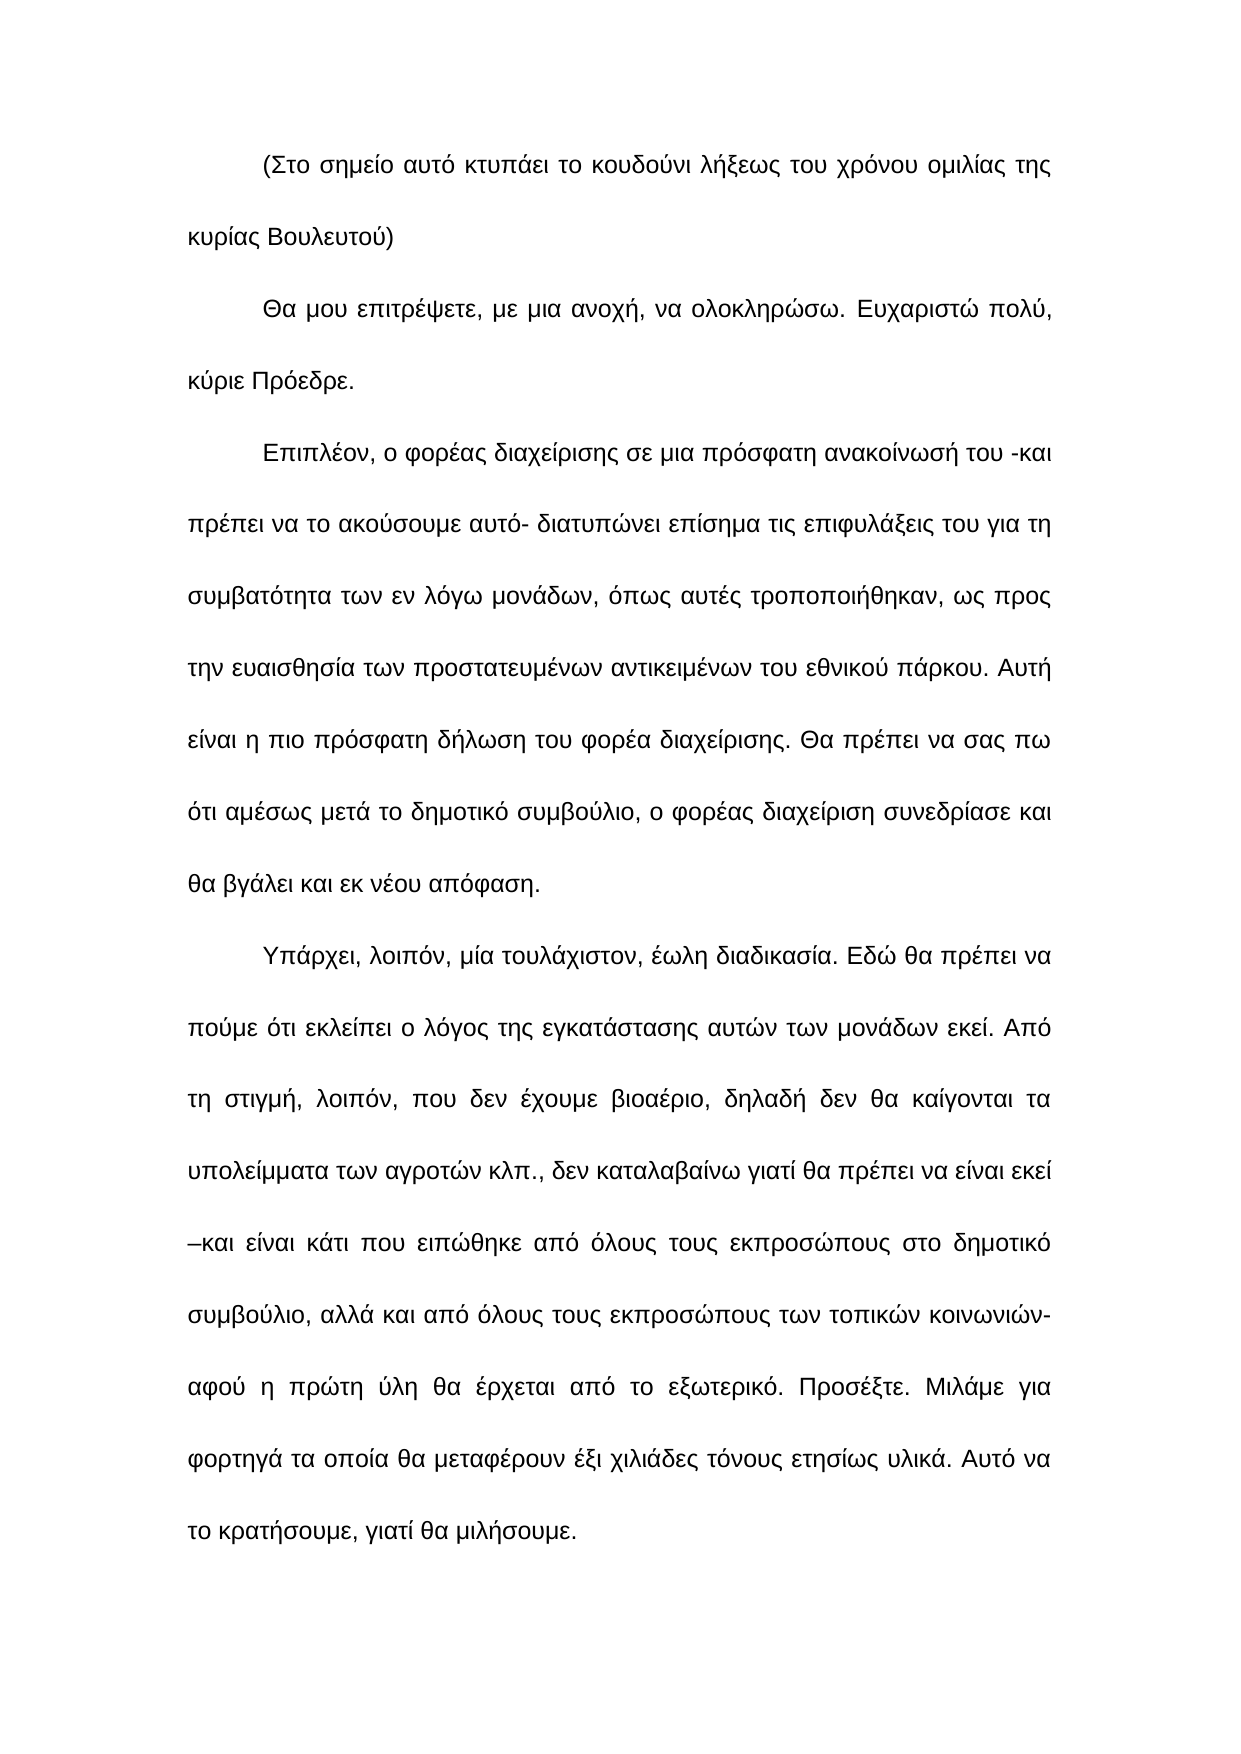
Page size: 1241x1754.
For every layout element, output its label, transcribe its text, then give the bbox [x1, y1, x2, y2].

text Υπάρχει, λοιπόν, μία τουλάχιστον, έωλη διαδικασία. Εδώ θα πρέπει να πούμε ότι εκλείπει ο λόγος της εγκατάστασης αυτών των μονάδων εκεί. Από τη στιγμή, λοιπόν, που δεν έχουμε βιοαέριο, δηλαδή δεν θα καίγονται τα υπολείμματα των αγροτών κλπ., δεν καταλαβαίνω γιατί θα πρέπει να είναι εκεί –και είναι κάτι που ειπώθηκε από όλους τους εκπροσώπους στο δημοτικό συμβούλιο, αλλά και από όλους τους εκπροσώπους των τοπικών κοινωνιών- αφού η πρώτη ύλη θα έρχεται από το εξωτερικό. Προσέξτε. Μιλάμε για φορτηγά τα οποία θα μεταφέρουν έξι χιλιάδες τόνους ετησίως υλικά. Αυτό να το κρατήσουμε, γιατί θα μιλήσουμε. [187, 941, 1053, 1544]
text (Στο σημείο αυτό κτυπάει το κουδούνι λήξεως του χρόνου ομιλίας της κυρίας Βουλευτού) [187, 150, 1053, 251]
text Θα μου επιτρέψετε, με μια ανοχή, να ολοκληρώσω. Ευχαριστώ πολύ, κύριε Πρόεδρε. [187, 294, 1053, 394]
text Επιπλέον, ο φορέας διαχείρισης σε μια πρόσφατη ανακοίνωσή του -και πρέπει να το ακούσουμε αυτό- διατυπώνει επίσημα τις επιφυλάξεις του για τη συμβατότητα των εν λόγω μονάδων, όπως αυτές τροποποιήθηκαν, ως προς την ευαισθησία των προστατευμένων αντικειμένων του εθνικού πάρκου. Αυτή είναι η πιο πρόσφατη δήλωση του φορέα διαχείρισης. Θα πρέπει να σας πω ότι αμέσως μετά το δημοτικό συμβούλιο, ο φορέας διαχείριση συνεδρίασε και θα βγάλει και εκ νέου απόφαση. [187, 437, 1053, 897]
